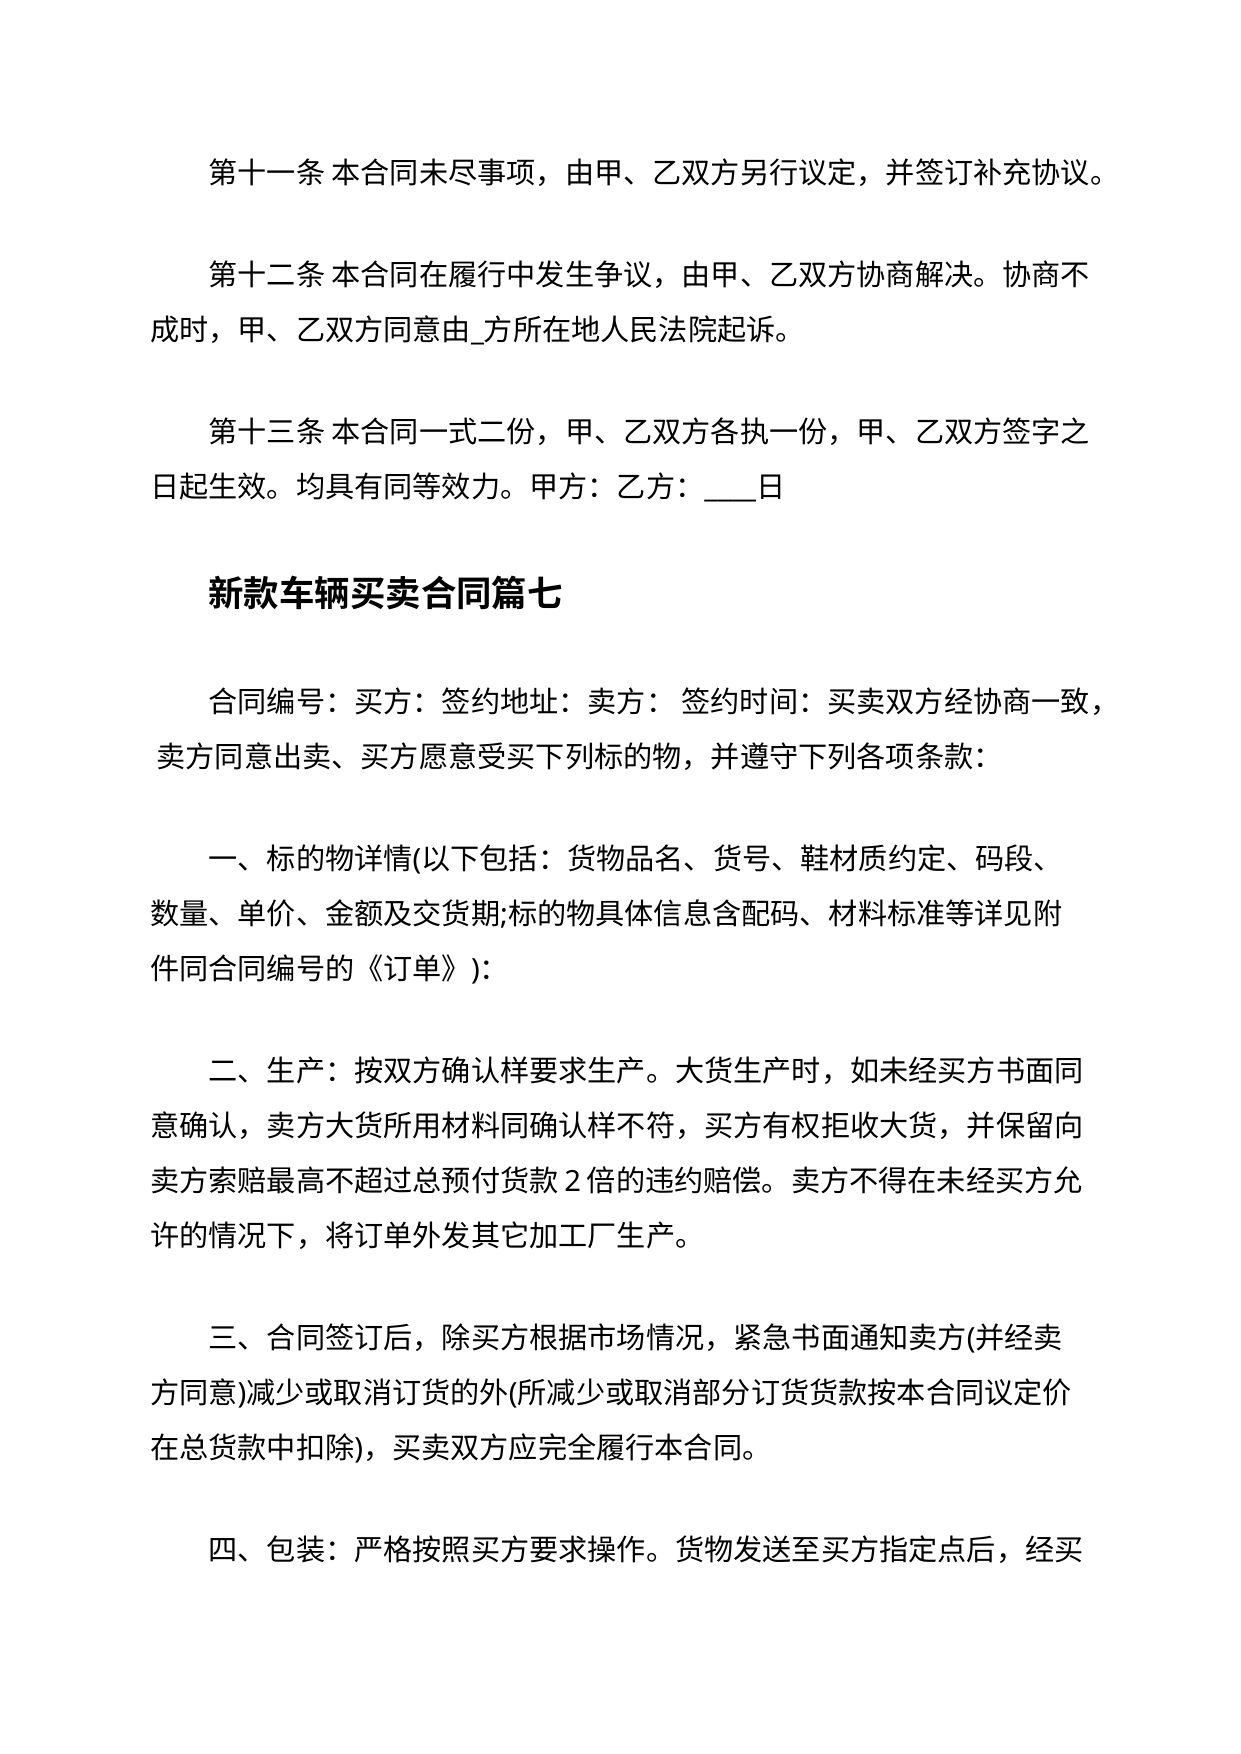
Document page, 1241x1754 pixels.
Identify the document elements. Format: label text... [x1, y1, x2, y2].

text 第十二条 本合同在履行中发生争议，由甲、乙双方协商解决。协商不成时，甲、乙双方同意由_方所在地人民法院起诉。 [150, 252, 1090, 349]
text 新款车辆买卖合同篇七 [150, 566, 1090, 617]
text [150, 1526, 1090, 1568]
text 一、标的物详情(以下包括：货物品名、货号、鞋材质约定、码段、数量、单价、金额及交货期;标的物具体信息含配码、材料标准等详见附件同合同编号的《订单》)： [150, 836, 1090, 988]
text 三、合同签订后，除买方根据市场情况，紧急书面通知卖方(并经卖方同意)减少或取消订货的外(所减少或取消部分订货货款按本合同议定价在总货款中扣除)，买卖双方应完全履行本合同。 [150, 1314, 1090, 1467]
text 合同编号：买方：签约地址：卖方： 签约时间：买卖双方经协商一致， 卖方同意出卖、买方愿意受买下列标的物，并遵守下列各项条款： [150, 679, 1090, 776]
text 二、生产：按双方确认样要求生产。大货生产时，如未经买方书面同意确认，卖方大货所用材料同确认样不符，买方有权拒收大货，并保留向卖方索赔最高不超过总预付货款2倍的违约赔偿。卖方不得在未经买方允许的情况下，将订单外发其它加工厂生产。 [150, 1048, 1090, 1255]
text 第十一条 本合同未尽事项，由甲、乙双方另行议定，并签订补充协议。 [150, 150, 1090, 192]
text 第十三条 本合同一式二份，甲、乙双方各执一份，甲、乙双方签字之日起生效。均具有同等效力。甲方：乙方：____日 [150, 409, 1090, 506]
